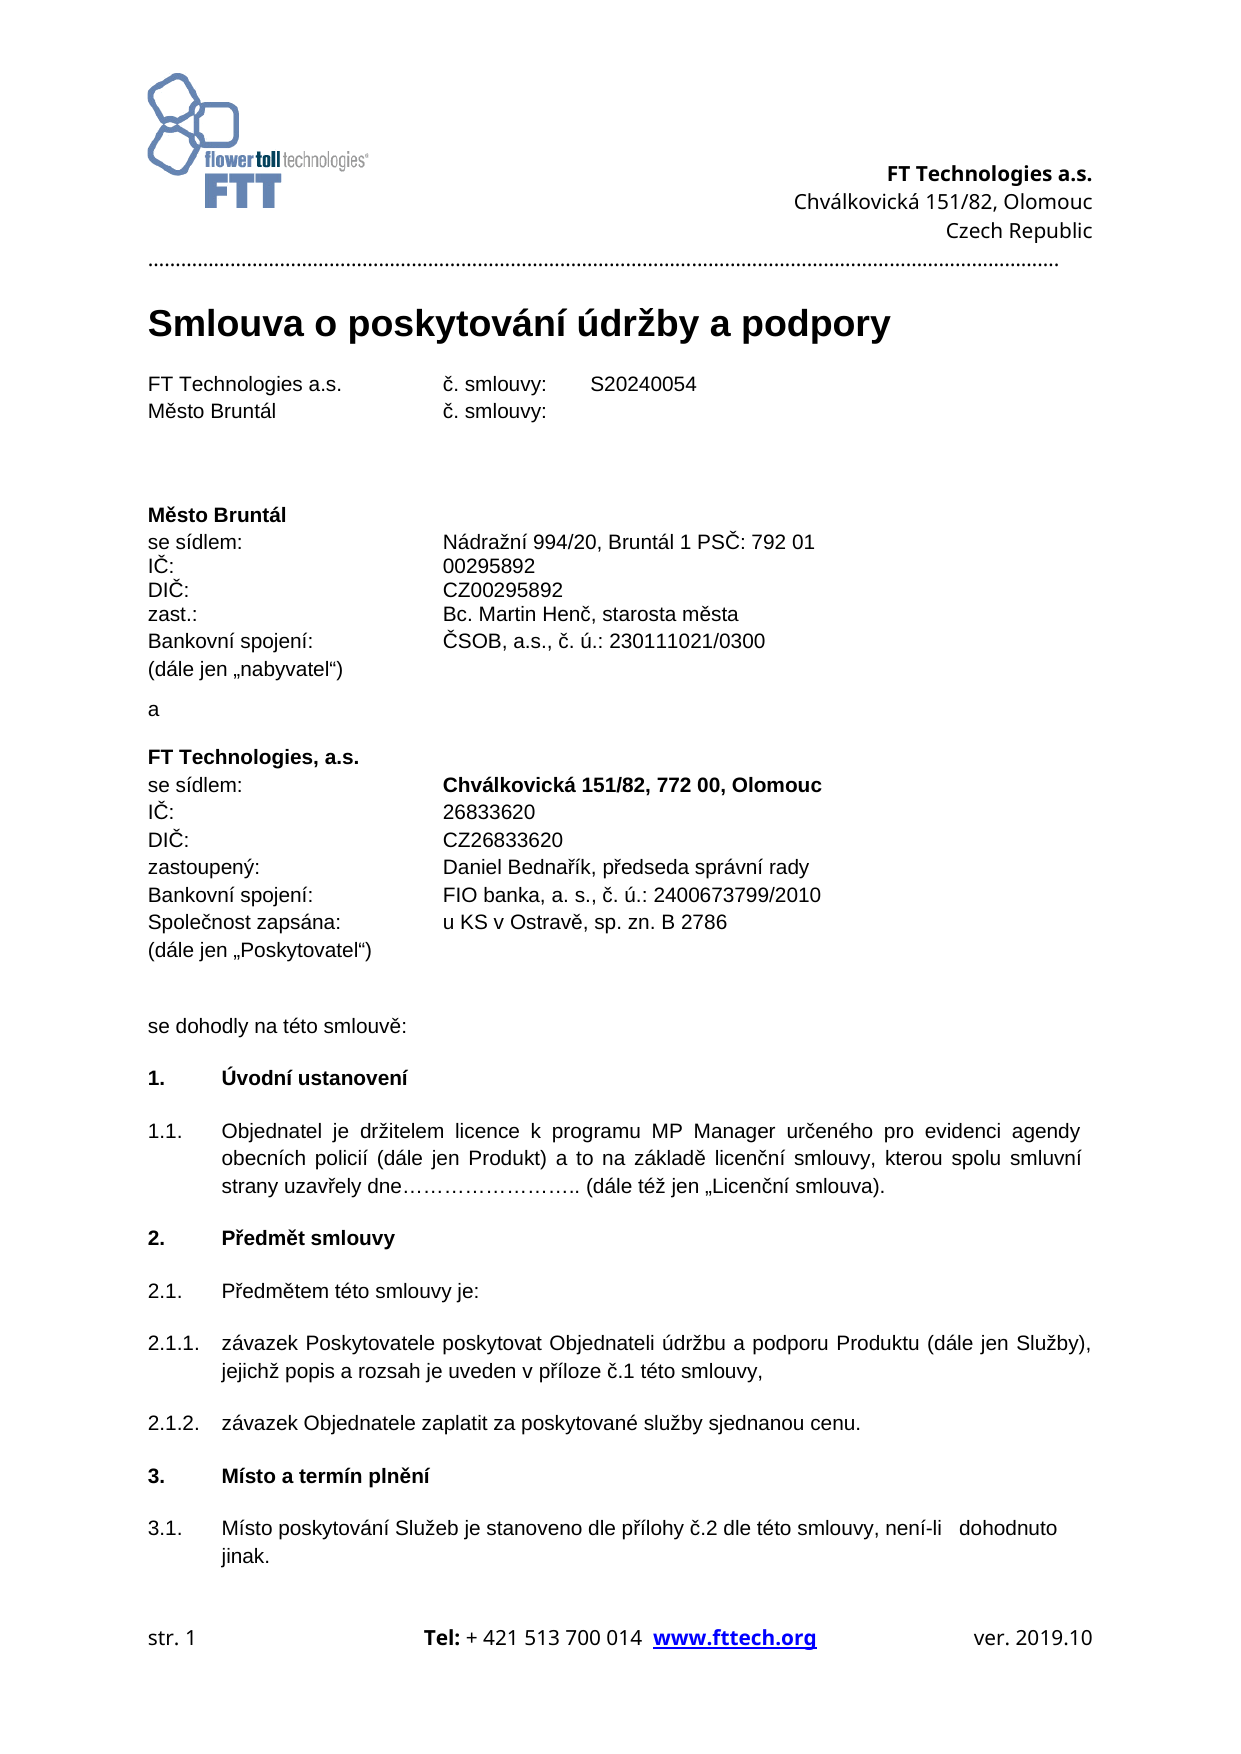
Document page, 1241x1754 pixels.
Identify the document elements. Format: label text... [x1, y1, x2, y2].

text Město Bruntál č. smlouvy: [148, 399, 1093, 423]
text a [148, 697, 1093, 721]
text zast.: Bc. Martin Henč, starosta města [148, 602, 1093, 626]
text DIČ: CZ26833620 [148, 828, 1093, 852]
picture [147, 73, 369, 208]
text IČ: 26833620 [148, 800, 1093, 824]
text Bankovní spojení: FIO banka, a. s., č. ú.: 2400673799/2010 [148, 883, 1093, 907]
text Společnost zapsána: u KS v Ostravě, sp. zn. B 2786 [148, 910, 1093, 934]
text se sídlem: Chválkovická 151/82, 772 00, Olomouc [148, 773, 1093, 797]
list Předmět smlouvy [148, 1226, 1093, 1250]
list Úvodní ustanovení [148, 1066, 1093, 1090]
text (dále jen „Poskytovatel“) [148, 938, 1093, 962]
text DIČ: CZ00295892 [148, 578, 1093, 602]
list Objednatel je držitelem licence k programu MP Manager určeného pro evidenci agendy obecních policií (dále jen Produkt) a to na základě licenční smlouvy, kterou spolu smluvní strany uzavřely dne…………………….. (dále též jen „Licenční smlouva). [148, 1118, 1093, 1197]
list závazek Objednatele zaplatit za poskytované služby sjednanou cenu. [148, 1411, 1093, 1435]
text se dohodly na této smlouvě: [148, 1013, 1093, 1037]
text Město Bruntál [148, 502, 1093, 526]
text se sídlem: Nádražní 994/20, Bruntál 1 PSČ: 792 01 [148, 530, 1093, 554]
list Místo a termín plnění [148, 1463, 1093, 1487]
text FT Technologies a.s. č. smlouvy: S20240054 [148, 372, 1093, 396]
text Smlouva o poskytování údržby a podpory [148, 301, 1093, 344]
text FT Technologies, a.s. [148, 745, 1093, 769]
text (dále jen „nabyvatel“) [148, 657, 1093, 681]
text IČ: 00295892 [148, 554, 1093, 578]
text zastoupený: Daniel Bednařík, předseda správní rady [148, 855, 1093, 879]
list závazek Poskytovatele poskytovat Objednateli údržbu a podporu Produktu (dále jen Služby), jejichž popis a rozsah je uveden v příloze č.1 této smlouvy, [148, 1331, 1093, 1382]
list Předmětem této smlouvy je: [148, 1278, 1093, 1302]
text Bankovní spojení: ČSOB, a.s., č. ú.: 230111021/0300 [148, 629, 1093, 653]
list Místo poskytování Služeb je stanoveno dle přílohy č.2 dle této smlouvy, není-li dohodnuto jinak. [148, 1516, 1093, 1567]
